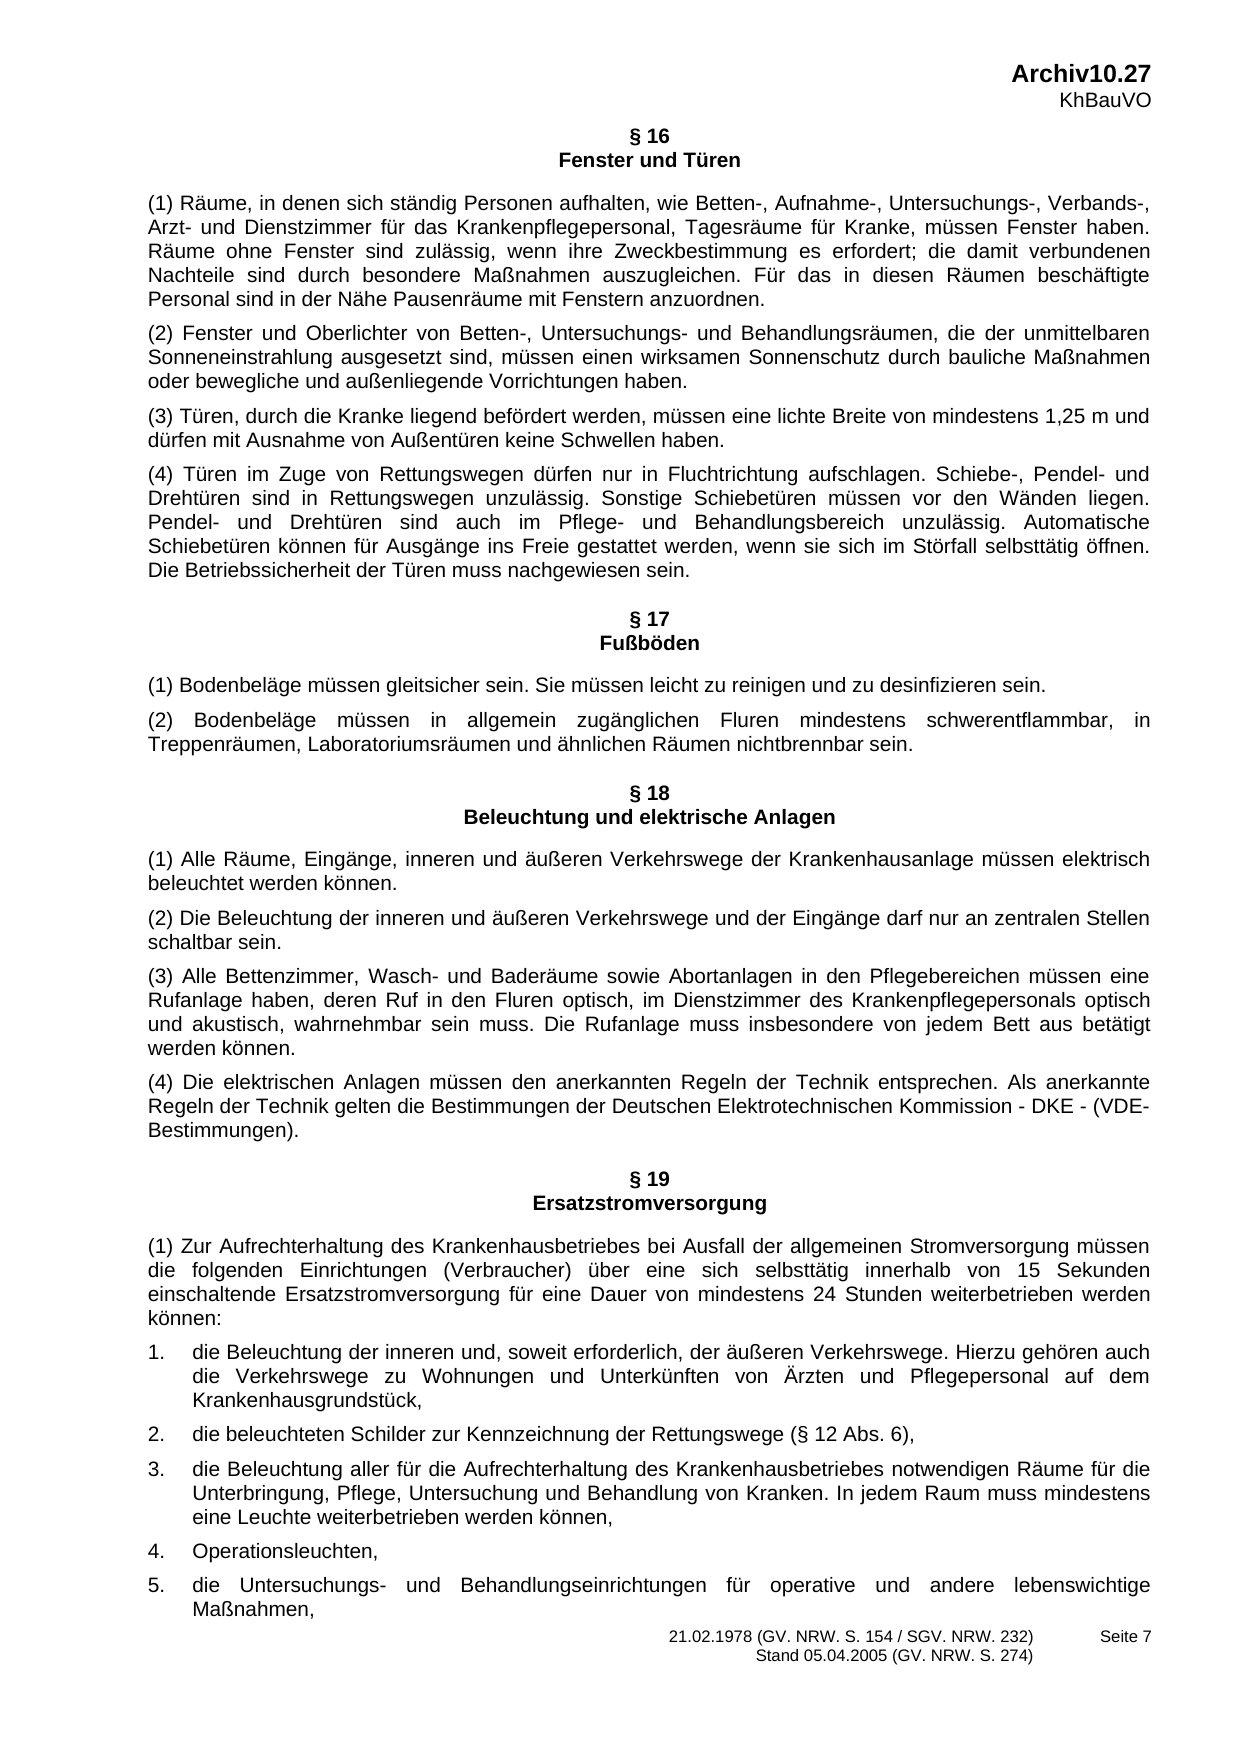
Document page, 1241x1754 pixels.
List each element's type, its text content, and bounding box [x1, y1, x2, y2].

text 5. die Untersuchungs- und Behandlungseinrichtungen für operative und andere lebenswichtige Maßnahmen, [148, 1573, 1152, 1621]
text (1) Räume, in denen sich ständig Personen aufhalten, wie Betten-, Aufnahme-, Untersuchungs-, Verbands-, Arzt- und Dienstzimmer für das Krankenpflegepersonal, Tagesräume für Kranke, müssen Fenster haben. Räume ohne Fenster sind zulässig, wenn ihre Zweckbestimmung es erfordert; die damit verbundenen Nachteile sind durch besondere Maßnahmen auszugleichen. Für das in diesen Räumen beschäftigte Personal sind in der Nähe Pausenräume mit Fenstern anzuordnen. [148, 191, 1152, 311]
text 2. die beleuchteten Schilder zur Kennzeichnung der Rettungswege (§ 12 Abs. 6), [148, 1422, 1152, 1446]
text (4) Die elektrischen Anlagen müssen den anerkannten Regeln der Technik entsprechen. Als anerkannte Regeln der Technik gelten die Bestimmungen der Deutschen Elektrotechnischen Kommission - DKE - (VDE-Bestimmungen). [148, 1070, 1152, 1142]
text (2) Fenster und Oberlichter von Betten-, Untersuchungs- und Behandlungsräumen, die der unmittelbaren Sonneneinstrahlung ausgesetzt sind, müssen einen wirksamen Sonnenschutz durch bauliche Maßnahmen oder bewegliche und außenliegende Vorrichtungen haben. [148, 321, 1152, 393]
text (2) Bodenbeläge müssen in allgemein zugänglichen Fluren mindestens schwerentflammbar, in Treppenräumen, Laboratoriumsräumen und ähnlichen Räumen nichtbrennbar sein. [148, 708, 1152, 756]
text (3) Alle Bettenzimmer, Wasch- und Baderäume sowie Abortanlagen in den Pflegebereichen müssen eine Rufanlage haben, deren Ruf in den Fluren optisch, im Dienstzimmer des Krankenpflegepersonals optisch und akustisch, wahrnehmbar sein muss. Die Rufanlage muss insbesondere von jedem Bett aus betätigt werden können. [148, 964, 1152, 1060]
subtitle § 17 Fußböden [148, 607, 1152, 654]
subtitle § 16 Fenster und Türen [148, 124, 1152, 172]
text (1) Bodenbeläge müssen gleitsicher sein. Sie müssen leicht zu reinigen und zu desinfizieren sein. [148, 673, 1152, 697]
text 1. die Beleuchtung der inneren und, soweit erforderlich, der äußeren Verkehrswege. Hierzu gehören auch die Verkehrswege zu Wohnungen und Unterkünften von Ärzten und Pflegepersonal auf dem Krankenhausgrundstück, [148, 1340, 1152, 1412]
text (1) Zur Aufrechterhaltung des Krankenhausbetriebes bei Ausfall der allgemeinen Stromversorgung müssen die folgenden Einrichtungen (Verbraucher) über eine sich selbsttätig innerhalb von 15 Sekunden einschaltende Ersatzstromversorgung für eine Dauer von mindestens 24 Stunden weiterbetrieben werden können: [148, 1234, 1152, 1329]
text 4. Operationsleuchten, [148, 1539, 1152, 1563]
text 3. die Beleuchtung aller für die Aufrechterhaltung des Krankenhausbetriebes notwendigen Räume für die Unterbringung, Pflege, Untersuchung und Behandlung von Kranken. In jedem Raum muss mindestens eine Leuchte weiterbetrieben werden können, [148, 1457, 1152, 1528]
text (1) Alle Räume, Eingänge, inneren und äußeren Verkehrswege der Krankenhausanlage müssen elektrisch beleuchtet werden können. [148, 847, 1152, 895]
text (3) Türen, durch die Kranke liegend befördert werden, müssen eine lichte Breite von mindestens 1,25 m und dürfen mit Ausnahme von Außentüren keine Schwellen haben. [148, 403, 1152, 451]
text (2) Die Beleuchtung der inneren und äußeren Verkehrswege und der Eingänge darf nur an zentralen Stellen schaltbar sein. [148, 906, 1152, 953]
text (4) Türen im Zuge von Rettungswegen dürfen nur in Fluchtrichtung aufschlagen. Schiebe-, Pendel- und Drehtüren sind in Rettungswegen unzulässig. Sonstige Schiebetüren müssen vor den Wänden liegen. Pendel- und Drehtüren sind auch im Pflege- und Behandlungsbereich unzulässig. Automatische Schiebetüren können für Ausgänge ins Freie gestattet werden, wenn sie sich im Störfall selbsttätig öffnen. Die Betriebssicherheit der Türen muss nachgewiesen sein. [148, 462, 1152, 582]
subtitle § 19 Ersatzstromversorgung [148, 1167, 1152, 1215]
subtitle § 18 Beleuchtung und elektrische Anlagen [148, 781, 1152, 828]
